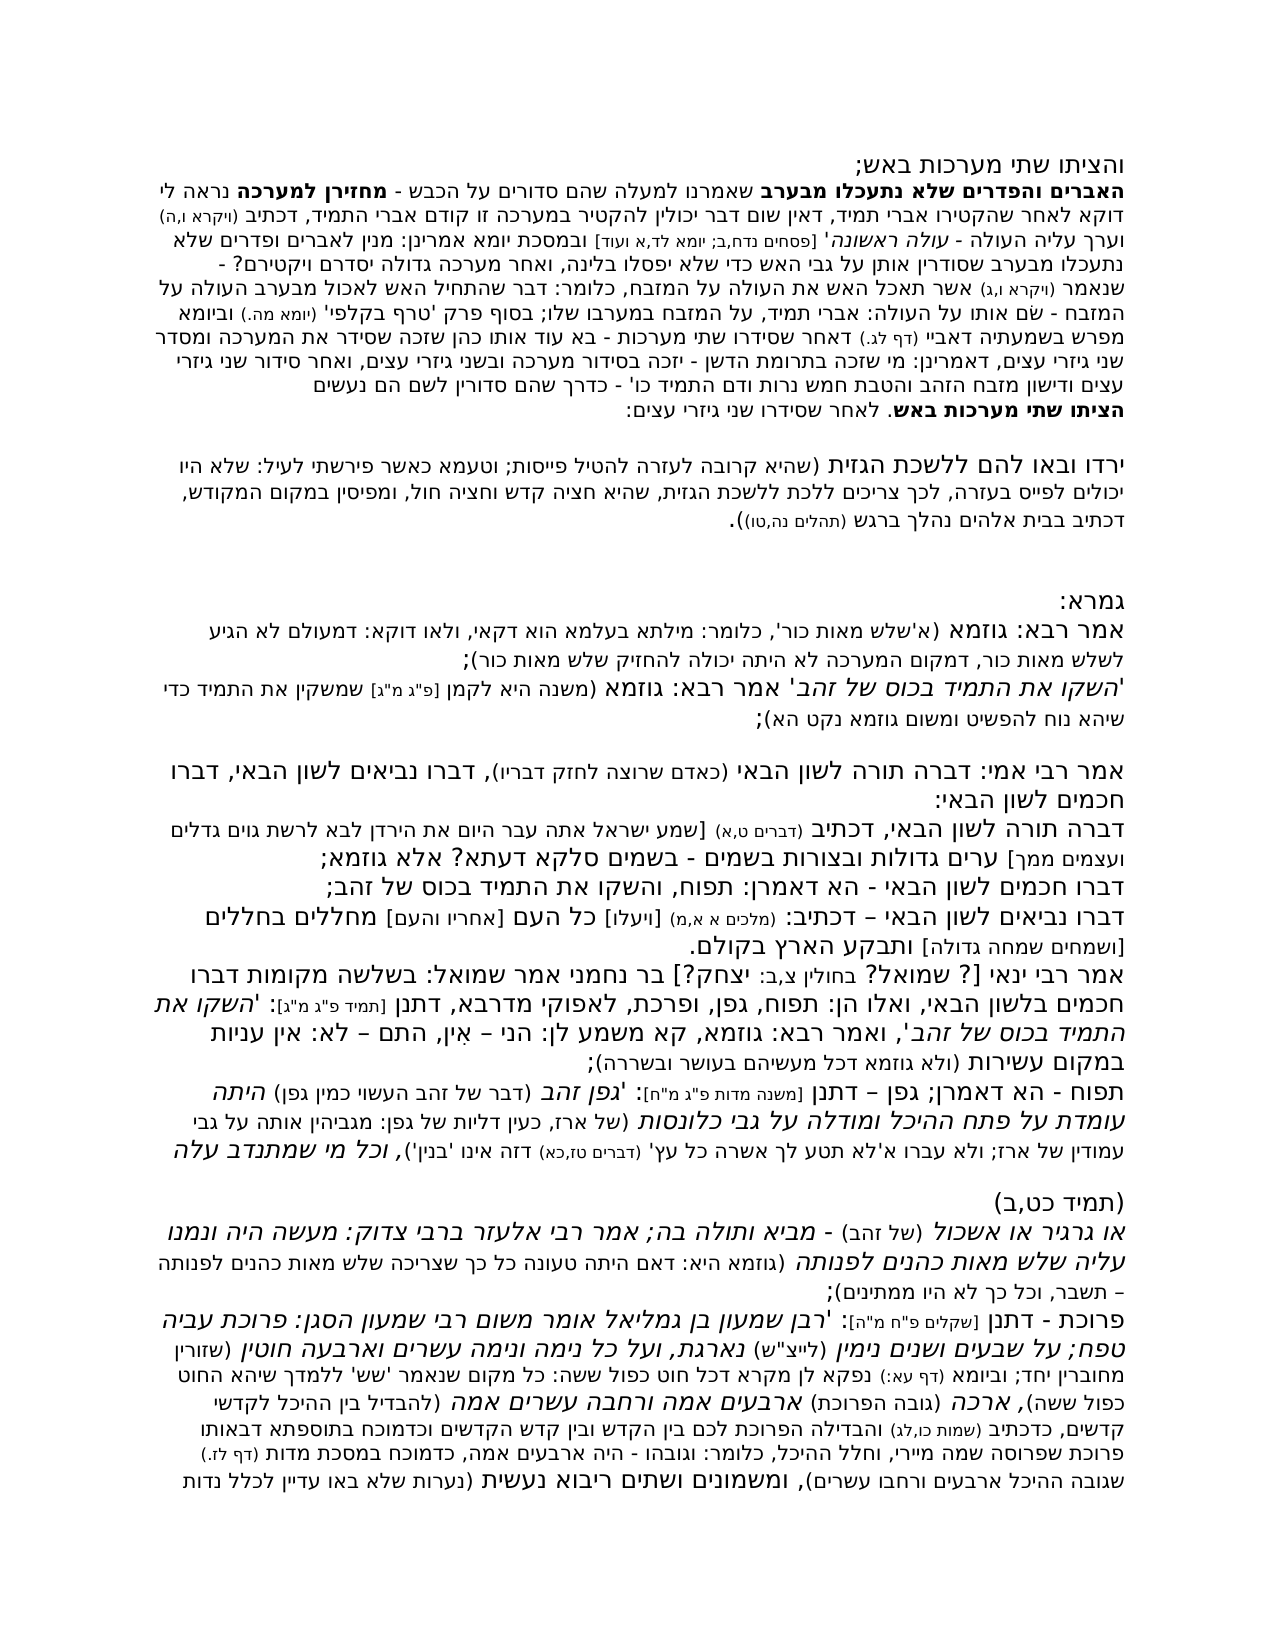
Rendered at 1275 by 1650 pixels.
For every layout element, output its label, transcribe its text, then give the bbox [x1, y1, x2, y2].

text דברו נביאים לשון הבאי – דכתיב: (מלכים א א,מ) [ויעלו] כל העם [אחריו והעם] מחללים בחללים [ושמחים שמחה גדולה] ותבקע הארץ בקולם. [150, 902, 1125, 960]
text (תמיד כט,ב) [150, 1188, 1125, 1217]
text דברו חכמים לשון הבאי - הא דאמרן: תפוח, והשקו את התמיד בכוס של זהב; [150, 873, 1125, 902]
text גמרא: [150, 586, 1125, 615]
text והציתו שתי מערכות באש; [150, 150, 1125, 179]
text דברה תורה לשון הבאי, דכתיב (דברים ט,א) [שמע ישראל אתה עבר היום את הירדן לבא לרשת גוים גדלים ועצמים ממך] ערים גדולות ובצורות בשמים - בשמים סלקא דעתא? אלא גוזמא; [150, 814, 1125, 873]
text או גרגיר או אשכול (של זהב) - מביא ותולה בה; אמר רבי אלעזר ברבי צדוק: מעשה היה ונמנו עליה שלש מאות כהנים לפנותה (גוזמא היא: דאם היתה טעונה כל כך שצריכה שלש מאות כהנים לפנותה – תשבר, וכל כך לא היו ממתינים); [150, 1217, 1125, 1305]
text ירדו ובאו להם ללשכת הגזית (שהיא קרובה לעזרה להטיל פייסות; וטעמא כאשר פירשתי לעיל: שלא היו יכולים לפייס בעזרה, לכך צריכים ללכת ללשכת הגזית, שהיא חציה קדש וחציה חול, ומפיסין במקום המקודש, דכתיב בבית אלהים נהלך ברגש (תהלים נה,טו)). [150, 451, 1125, 533]
text אמר רבא: גוזמא (א'שלש מאות כור', כלומר: מילתא בעלמא הוא דקאי, ולאו דוקא: דמעולם לא הגיע לשלש מאות כור, דמקום המערכה לא היתה יכולה להחזיק שלש מאות כור); [150, 615, 1125, 673]
text 'השקו את התמיד בכוס של זהב' אמר רבא: גוזמא (משנה היא לקמן [פ"ג מ"ג] שמשקין את התמיד כדי שיהא נוח להפשיט ומשום גוזמא נקט הא); [150, 673, 1125, 732]
text תפוח - הא דאמרן; גפן – דתנן [משנה מדות פ"ג מ"ח]: 'גפן זהב (דבר של זהב העשוי כמין גפן) היתה עומדת על פתח ההיכל ומודלה על גבי כלונסות (של ארז, כעין דליות של גפן: מגביהין אותה על גבי עמודין של ארז; ולא עברו א'לא תטע לך אשרה כל עץ' (דברים טז,כא) דזה אינו 'בנין'), וכל מי שמתנדב עלה [150, 1077, 1125, 1164]
text אמר רבי ינאי [? שמואל? בחולין צ,ב: יצחק?] בר נחמני אמר שמואל: בשלשה מקומות דברו חכמים בלשון הבאי, ואלו הן: תפוח, גפן, ופרכת, לאפוקי מדרבא, דתנן [תמיד פ"ג מ"ג]: 'השקו את התמיד בכוס של זהב', ואמר רבא: גוזמא, קא משמע לן: הני – אִין, התם – לא: אין עניות במקום עשירות (ולא גוזמא דכל מעשיהם בעושר ובשררה); [150, 960, 1125, 1077]
text האברים והפדרים שלא נתעכלו מבערב שאמרנו למעלה שהם סדורים על הכבש - מחזירן למערכה נראה לי דוקא לאחר שהקטירו אברי תמיד, דאין שום דבר יכולין להקטיר במערכה זו קודם אברי התמיד, דכתיב (ויקרא ו,ה) וערך עליה העולה - עולה ראשונה' [פסחים נדח,ב; יומא לד,א ועוד] ובמסכת יומא אמרינן: מנין לאברים ופדרים שלא נתעכלו מבערב שסודרין אותן על גבי האש כדי שלא יפסלו בלינה, ואחר מערכה גדולה יסדרם ויקטירם? - שנאמר (ויקרא ו,ג) אשר תאכל האש את העולה על המזבח, כלומר: דבר שהתחיל האש לאכול מבערב העולה על המזבח - שׂם אותו על העולה: אברי תמיד, על המזבח במערבו שלו; בסוף פרק 'טרף בקלפי' (יומא מה.) וביומא מפרש בשמעתיה דאביי (דף לג.) דאחר שסידרו שתי מערכות - בא עוד אותו כהן שזכה שסידר את המערכה ומסדר שני גיזרי עצים, דאמרינן: מי שזכה בתרומת הדשן - יזכה בסידור מערכה ובשני גיזרי עצים, ואחר סידור שני גיזרי עצים ודישון מזבח הזהב והטבת חמש נרות ודם התמיד כו' - כדרך שהם סדורין לשם הם נעשים [150, 179, 1125, 398]
text אמר רבי אמי: דברה תורה לשון הבאי (כאדם שרוצה לחזק דבריו), דברו נביאים לשון הבאי, דברו חכמים לשון הבאי: [150, 756, 1125, 814]
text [150, 1305, 1125, 1494]
text הציתו שתי מערכות באש. לאחר שסידרו שני גיזרי עצים: [150, 398, 1125, 422]
